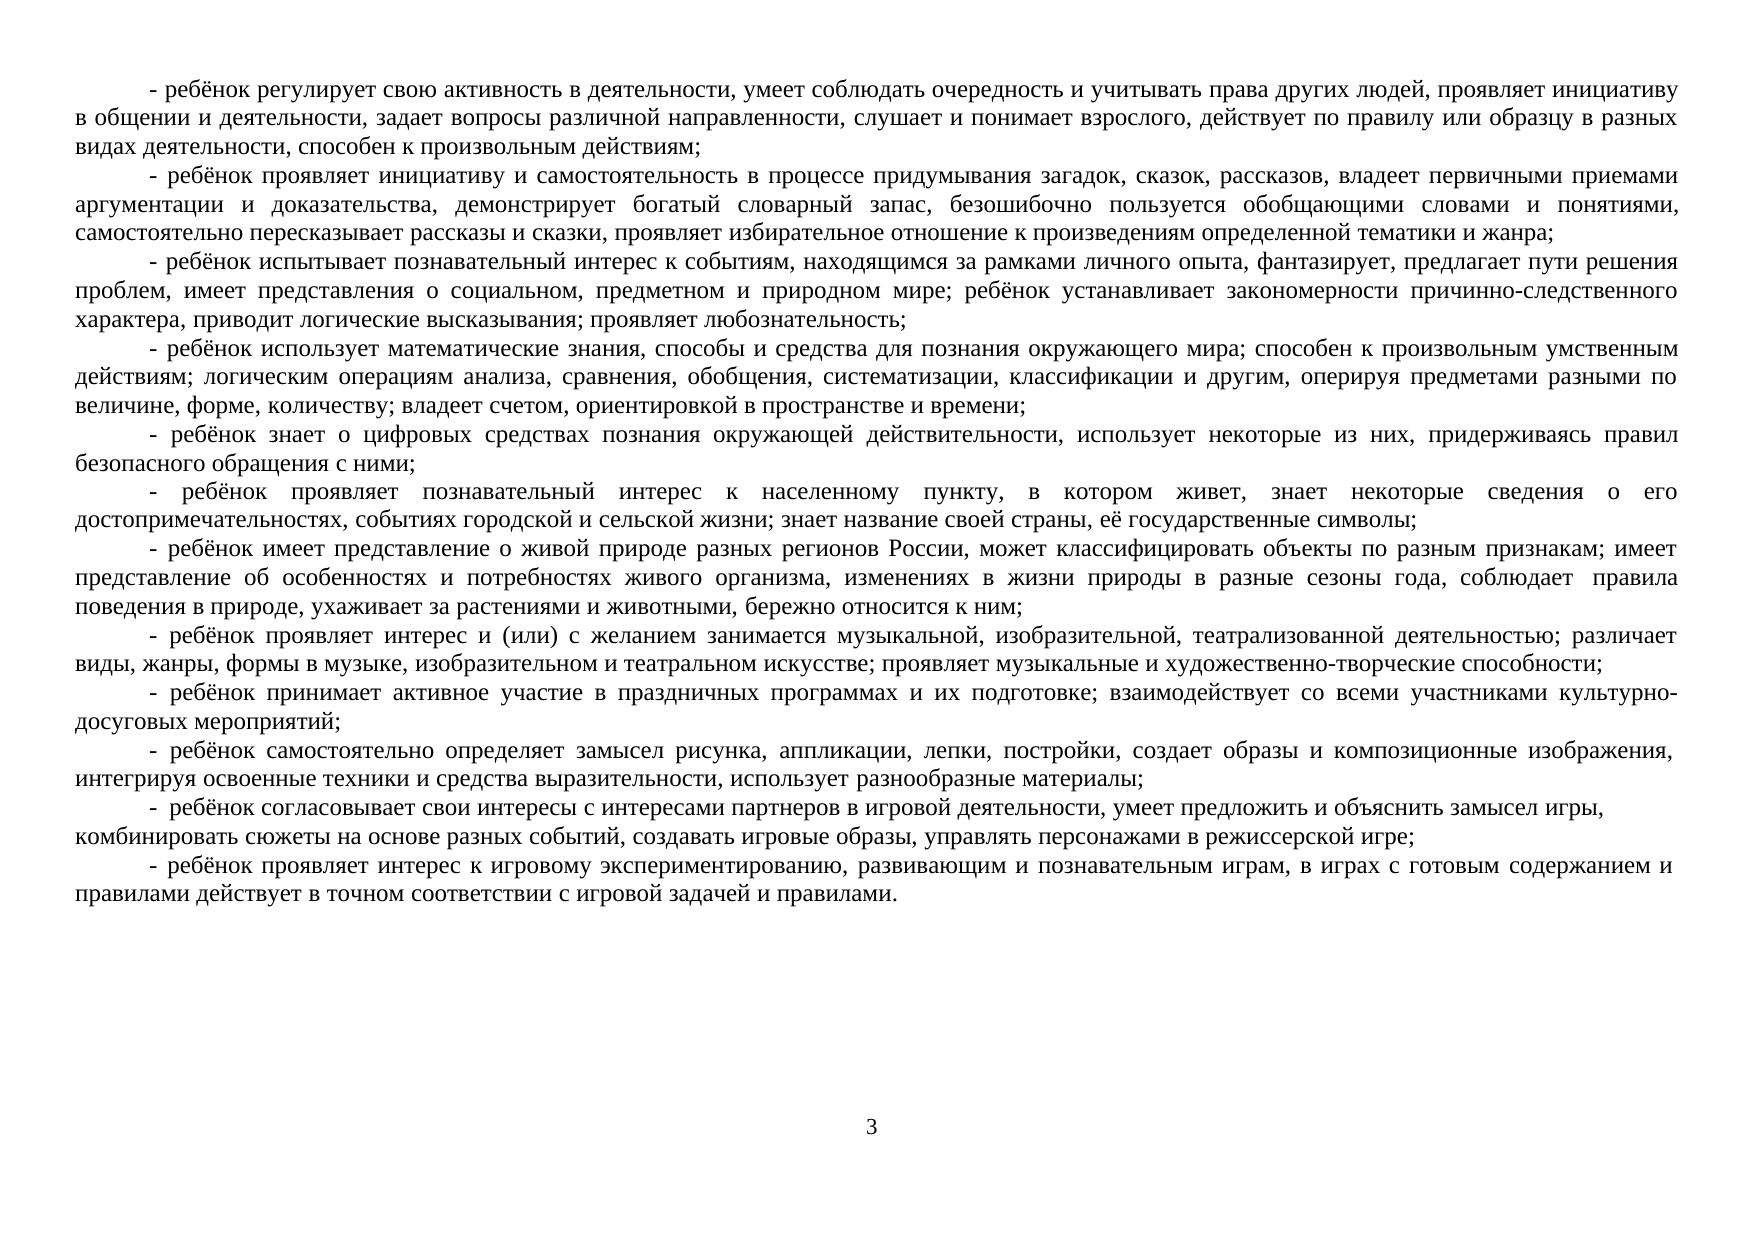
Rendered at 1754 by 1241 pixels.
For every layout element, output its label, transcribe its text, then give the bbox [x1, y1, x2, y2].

list ребёнок принимает активное участие в праздничных программах и их подготовке; взаимодействует со всеми участниками культурно- досуговых мероприятий; [75, 677, 1680, 735]
list ребёнок проявляет инициативу и самостоятельность в процессе придумывания загадок, сказок, рассказов, владеет первичными приемами аргументации и доказательства, демонстрирует богатый словарный запас, безошибочно пользуется обобщающими словами и понятиями, самостоятельно пересказывает рассказы и сказки, проявляет избирательное отношение к произведениям определенной тематики и жанра; [75, 160, 1680, 246]
list ребёнок использует математические знания, способы и средства для познания окружающего мира; способен к произвольным умственным действиям; логическим операциям анализа, сравнения, обобщения, систематизации, классификации и другим, оперируя предметами разными по величине, форме, количеству; владеет счетом, ориентировкой в пространстве и времени; [75, 333, 1679, 419]
list ребёнок знает о цифровых средствах познания окружающей действительности, использует некоторые из них, придерживаясь правил безопасного обращения с ними; [75, 419, 1679, 476]
list ребёнок регулирует свою активность в деятельности, умеет соблюдать очередность и учитывать права других людей, проявляет инициативу в общении и деятельности, задает вопросы различной направленности, слушает и понимает взрослого, действует по правилу или образцу в разных видах деятельности, способен к произвольным действиям; [75, 74, 1680, 160]
list ребёнок самостоятельно определяет замысел рисунка, аппликации, лепки, постройки, создает образы и композиционные изображения, интегрируя освоенные техники и средства выразительности, использует разнообразные материалы; [75, 735, 1678, 792]
list ребёнок проявляет интерес и (или) с желанием занимается музыкальной, изобразительной, театрализованной деятельностью; различает виды, жанры, формы в музыке, изобразительном и театральном искусстве; проявляет музыкальные и художественно-творческие способности; [75, 620, 1679, 677]
list ребёнок испытывает познавательный интерес к событиям, находящимся за рамками личного опыта, фантазирует, предлагает пути решения проблем, имеет представления о социальном, предметном и природном мире; ребёнок устанавливает закономерности причинно-следственного характера, приводит логические высказывания; проявляет любознательность; [75, 246, 1679, 333]
list ребёнок проявляет познавательный интерес к населенному пункту, в котором живет, знает некоторые сведения о его достопримечательностях, событиях городской и сельской жизни; знает название своей страны, её государственные символы; [75, 477, 1678, 533]
list ребёнок проявляет интерес к игровому экспериментированию, развивающим и познавательным играм, в играх с готовым содержанием и правилами действует в точном соответствии с игровой задачей и правилами. [75, 850, 1677, 907]
list ребёнок имеет представление о живой природе разных регионов России, может классифицировать объекты по разным признакам; имеет представление об особенностях и потребностях живого организма, изменениях в жизни природы в разные сезоны года, соблюдает правила поведения в природе, ухаживает за растениями и животными, бережно относится к ним; [75, 533, 1679, 620]
list ребёнок согласовывает свои интересы с интересами партнеров в игровой деятельности, умеет предложить и объяснить замысел игры, комбинировать сюжеты на основе разных событий, создавать игровые образы, управлять персонажами в режиссерской игре; [75, 792, 1678, 850]
